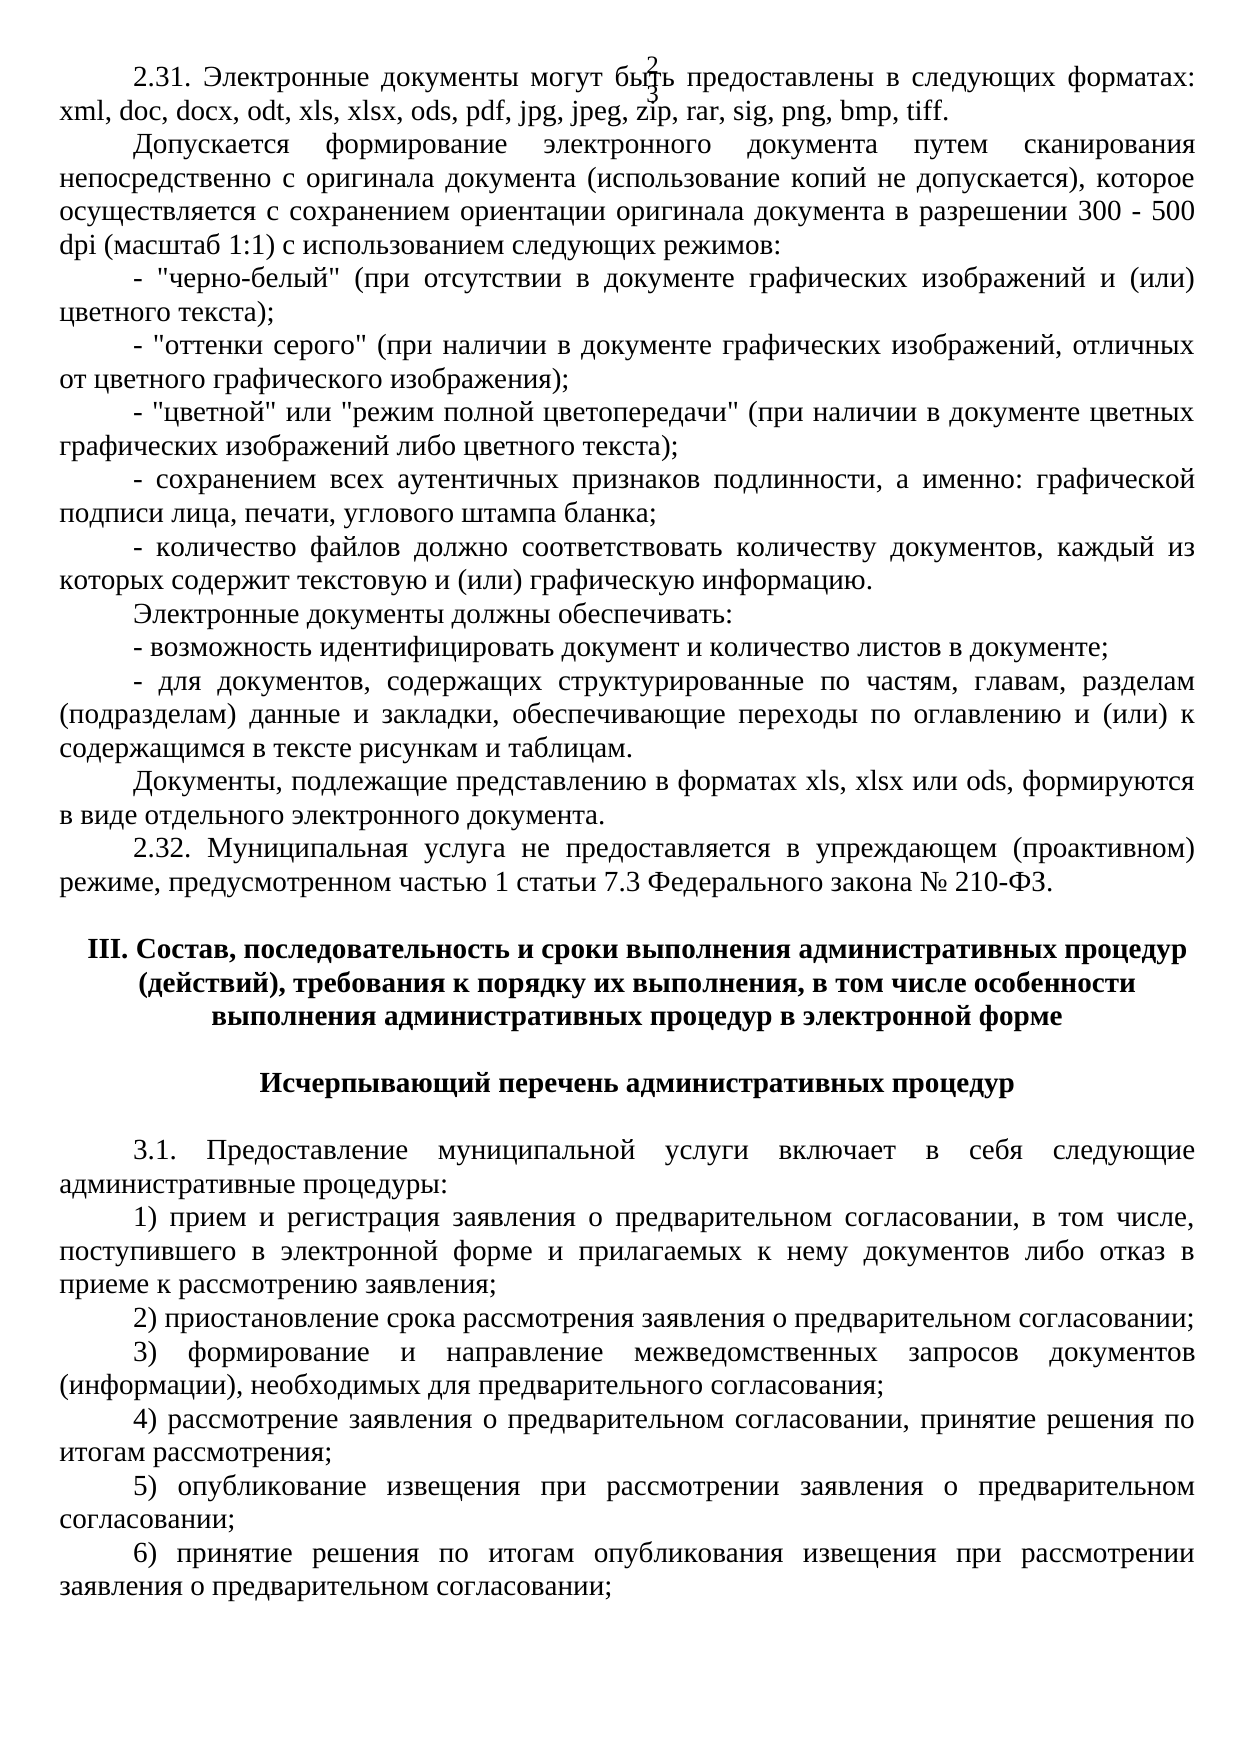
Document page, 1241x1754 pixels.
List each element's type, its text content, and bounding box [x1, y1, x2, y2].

text - сохранением всех аутентичных признаков подлинности, а именно: графической подписи лица, печати, углового штампа бланка; [59, 462, 1196, 529]
text - количество файлов должно соответствовать количеству документов, каждый из которых содержит текстовую и (или) графическую информацию. [59, 529, 1196, 596]
text Допускается формирование электронного документа путем сканирования непосредственно с оригинала документа (использование копий не допускается), которое осуществляется с сохранением ориентации оригинала документа в разрешении 300 - 500 dpi (масштаб 1:1) с использованием следующих режимов: [59, 126, 1196, 260]
text 6) принятие решения по итогам опубликования извещения при рассмотрении заявления о предварительном согласовании; [59, 1535, 1196, 1602]
text - "оттенки серого" (при наличии в документе графических изображений, отличных от цветного графического изображения); [59, 327, 1196, 394]
text 3) формирование и направление межведомственных запросов документов (информации), необходимых для предварительного согласования; [59, 1334, 1196, 1401]
text 5) опубликование извещения при рассмотрении заявления о предварительном согласовании; [59, 1468, 1196, 1535]
text 1) прием и регистрация заявления о предварительном согласовании, в том числе, поступившего в электронной форме и прилагаемых к нему документов либо отказ в приеме к рассмотрению заявления; [59, 1199, 1196, 1300]
text 3.1. Предоставление муниципальной услуги включает в себя следующие административные процедуры: [59, 1132, 1196, 1199]
text Документы, подлежащие представлению в форматах xls, xlsx или ods, формируются в виде отдельного электронного документа. [59, 763, 1196, 831]
text Электронные документы должны обеспечивать: [59, 596, 1196, 629]
subtitle III. Состав, последовательность и сроки выполнения административных процедур (действий), требования к порядку их выполнения, в том числе особенности выполнения административных процедур в электронной форме [78, 931, 1196, 1032]
text - "черно-белый" (при отсутствии в документе графических изображений и (или) цветного текста); [59, 260, 1196, 327]
subtitle Исчерпывающий перечень административных процедур [78, 1065, 1196, 1099]
text 2.31. Электронные документы могут быть предоставлены в следующих форматах: xml, doc, docx, odt, xls, xlsx, ods, pdf, jpg, jpeg, zip, rar, sig, png, bmp, tiff. [59, 59, 1196, 126]
text - возможность идентифицировать документ и количество листов в документе; [59, 629, 1196, 663]
text 2.32. Муниципальная услуга не предоставляется в упреждающем (проактивном) режиме, предусмотренном частью 1 статьи 7.3 Федерального закона № 210-ФЗ. [59, 831, 1196, 898]
text - "цветной" или "режим полной цветопередачи" (при наличии в документе цветных графических изображений либо цветного текста); [59, 394, 1196, 462]
text - для документов, содержащих структурированные по частям, главам, разделам (подразделам) данные и закладки, обеспечивающие переходы по оглавлению и (или) к содержащимся в тексте рисункам и таблицам. [59, 663, 1196, 763]
text 4) рассмотрение заявления о предварительном согласовании, принятие решения по итогам рассмотрения; [59, 1401, 1196, 1468]
text 2) приостановление срока рассмотрения заявления о предварительном согласовании; [59, 1300, 1196, 1334]
